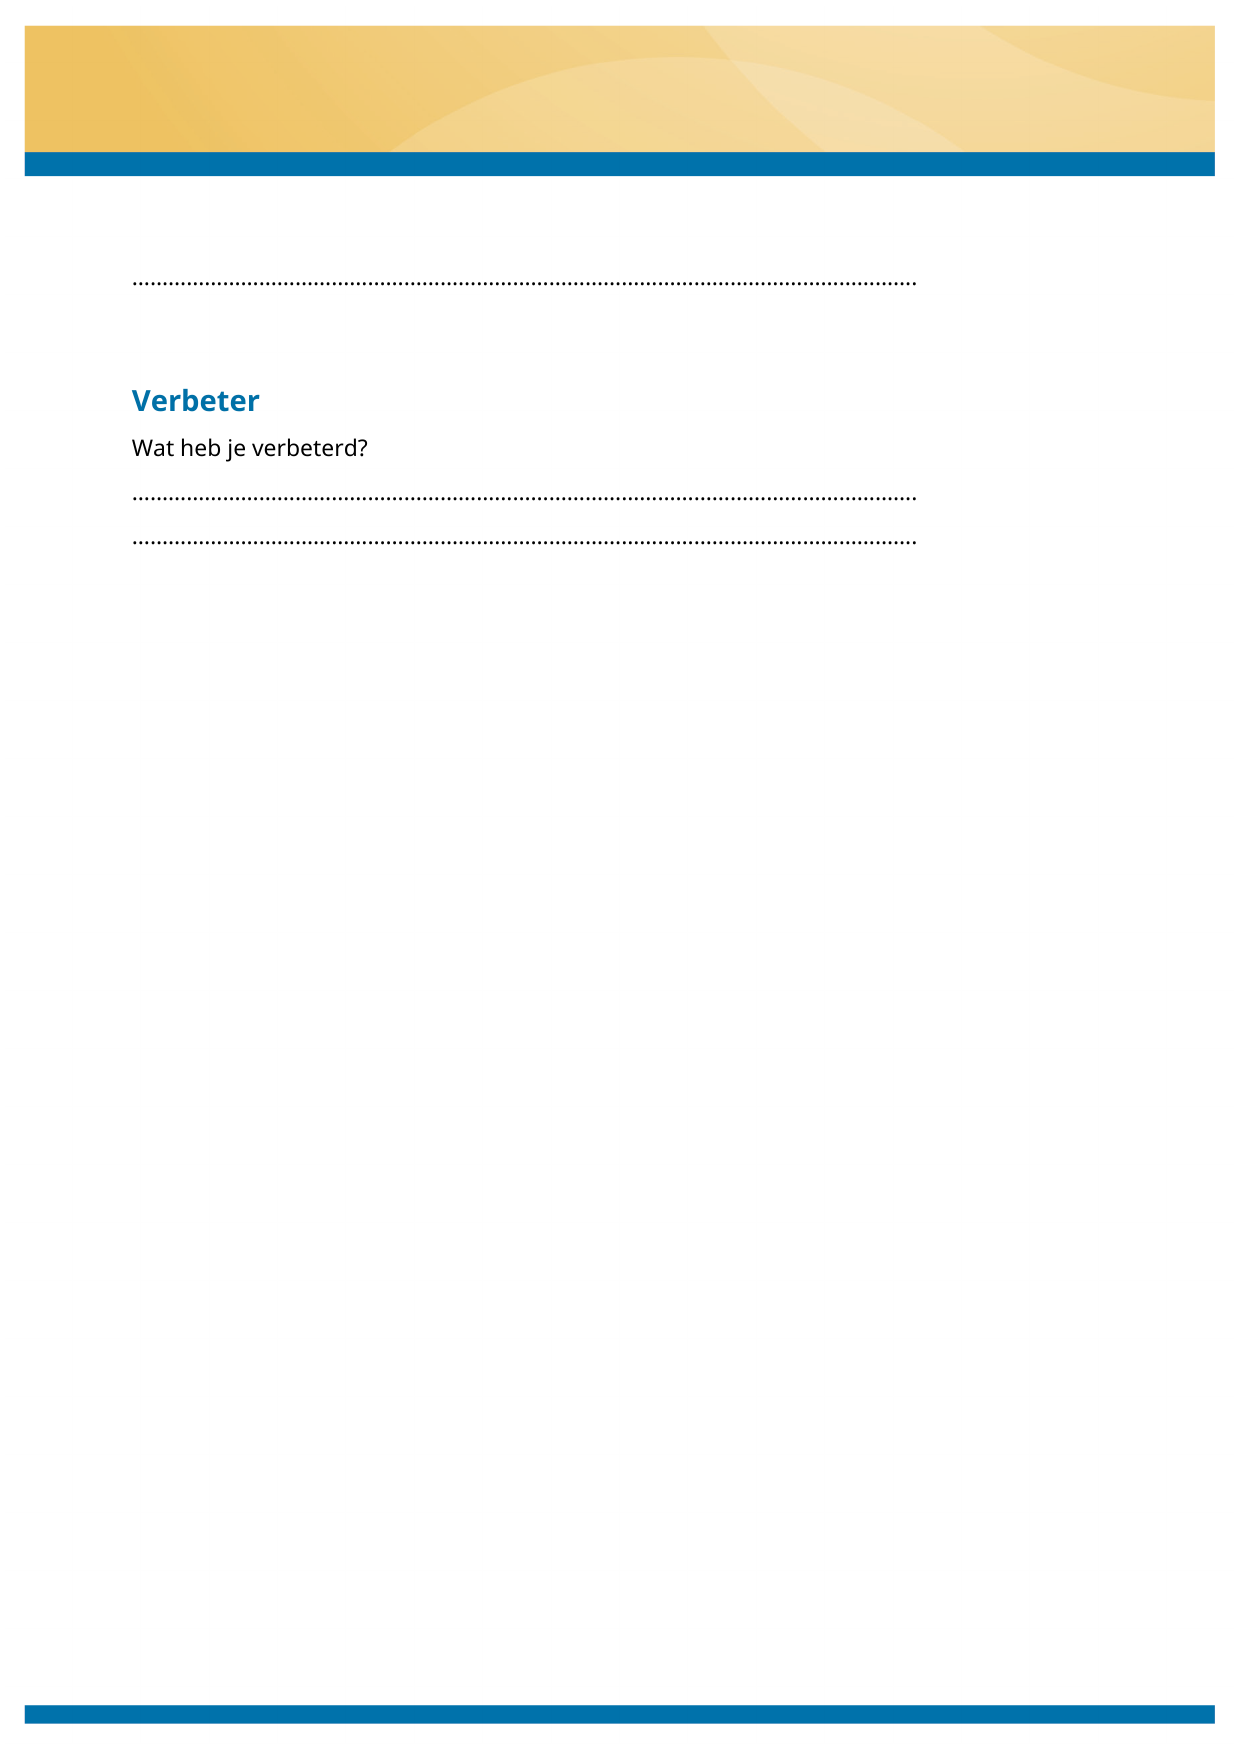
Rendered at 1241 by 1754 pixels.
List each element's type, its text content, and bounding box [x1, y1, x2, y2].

picture [4, 6, 1235, 1744]
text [132, 476, 1108, 507]
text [132, 261, 1108, 293]
subtitle Verbeter [132, 380, 1108, 420]
text Wat heb je verbeterd? [132, 432, 1108, 463]
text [132, 520, 1108, 551]
